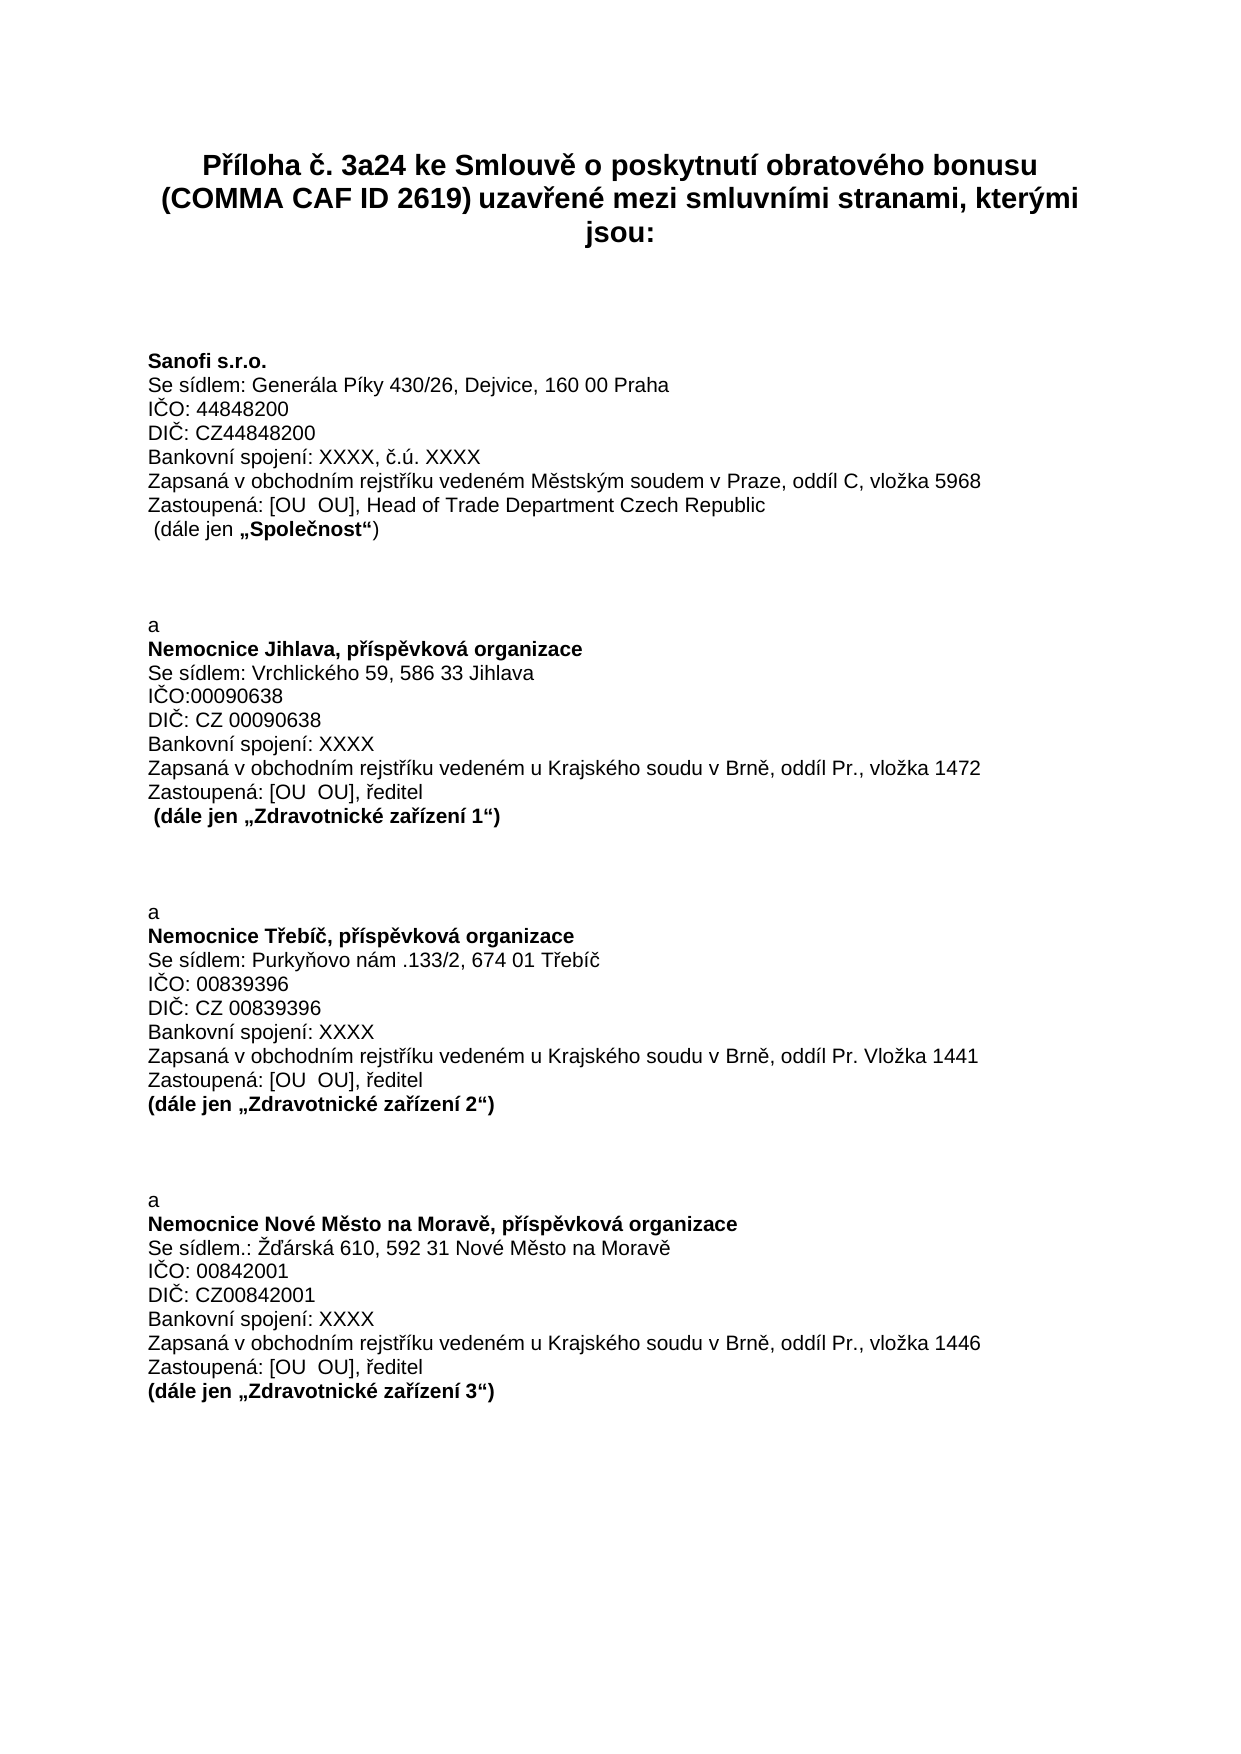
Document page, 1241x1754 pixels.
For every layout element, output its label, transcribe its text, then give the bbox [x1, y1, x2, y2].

text (dále jen „Společnost“) [148, 517, 1093, 541]
text Sanofi s.r.o. [148, 349, 1093, 373]
text a [148, 612, 1093, 636]
text (dále jen „Zdravotnické zařízení 1“) [148, 804, 1093, 828]
text Příloha č. 3a24 ke Smlouvě o poskytnutí obratového bonusu (COMMA CAF ID 2619) uzavřené mezi smluvními stranami, kterými jsou: [148, 148, 1093, 248]
text Zastoupená: [OU OU], ředitel [148, 1068, 1093, 1092]
text Nemocnice Třebíč, příspěvková organizace [148, 924, 1093, 948]
text Bankovní spojení: XXXX [148, 1020, 1093, 1044]
text IČO: 00839396 [148, 972, 1093, 996]
text a [148, 1187, 1093, 1211]
text Zastoupená: [OU OU], Head of Trade Department Czech Republic [148, 493, 1093, 517]
text Zapsaná v obchodním rejstříku vedeném u Krajského soudu v Brně, oddíl Pr. Vložka 1441 [148, 1044, 1093, 1068]
text IČO: 44848200 [148, 397, 1093, 421]
text Bankovní spojení: XXXX [148, 732, 1093, 756]
text Bankovní spojení: XXXX, č.ú. XXXX [148, 445, 1093, 469]
text IČO: 00842001 [148, 1259, 1093, 1283]
text Se sídlem: Generála Píky 430/26, Dejvice, 160 00 Praha [148, 373, 1093, 397]
text DIČ: CZ 00090638 [148, 708, 1093, 732]
text Zapsaná v obchodním rejstříku vedeném Městským soudem v Praze, oddíl C, vložka 5968 [148, 469, 1093, 493]
text Se sídlem: Vrchlického 59, 586 33 Jihlava [148, 660, 1093, 684]
text Nemocnice Nové Město na Moravě, příspěvková organizace [148, 1211, 1093, 1235]
text Zapsaná v obchodním rejstříku vedeném u Krajského soudu v Brně, oddíl Pr., vložka 1446 [148, 1331, 1093, 1355]
text DIČ: CZ00842001 [148, 1283, 1093, 1307]
text Zastoupená: [OU OU], ředitel [148, 780, 1093, 804]
text (dále jen „Zdravotnické zařízení 2“) [148, 1092, 1093, 1116]
text Zastoupená: [OU OU], ředitel [148, 1355, 1093, 1379]
text (dále jen „Zdravotnické zařízení 3“) [148, 1379, 1093, 1403]
text Se sídlem: Purkyňovo nám .133/2, 674 01 Třebíč [148, 948, 1093, 972]
text DIČ: CZ 00839396 [148, 996, 1093, 1020]
text Nemocnice Jihlava, příspěvková organizace [148, 636, 1093, 660]
text IČO:00090638 [148, 684, 1093, 708]
text a [148, 900, 1093, 924]
text Se sídlem.: Žďárská 610, 592 31 Nové Město na Moravě [148, 1235, 1093, 1259]
text Zapsaná v obchodním rejstříku vedeném u Krajského soudu v Brně, oddíl Pr., vložka 1472 [148, 756, 1093, 780]
text Bankovní spojení: XXXX [148, 1307, 1093, 1331]
text DIČ: CZ44848200 [148, 421, 1093, 445]
